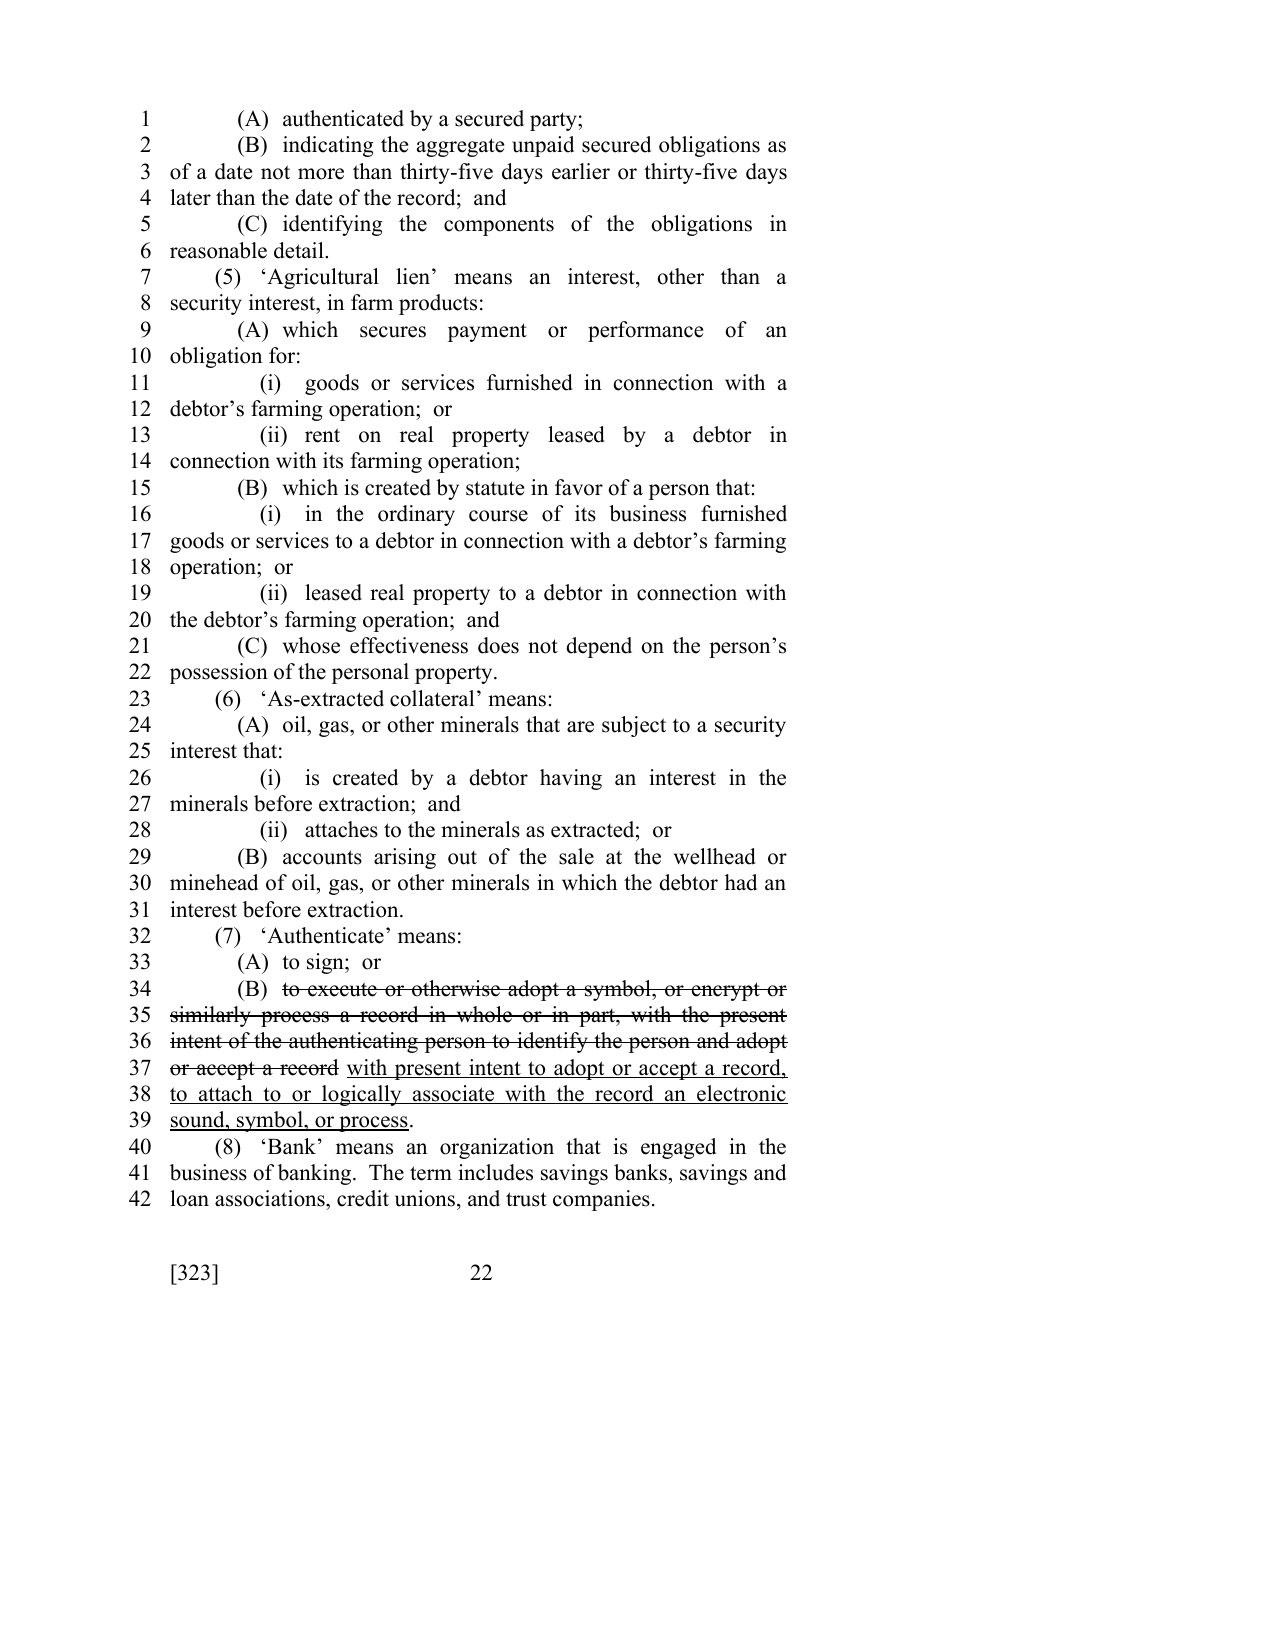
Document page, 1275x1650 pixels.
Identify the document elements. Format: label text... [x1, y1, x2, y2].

text (8) ‘Bank’ means an organization that is engaged in the business of banking. The term includes savings banks, savings and loan associations, credit unions, and trust companies. [169, 1133, 787, 1212]
text (C) whose effectiveness does not depend on the person’s possession of the personal property. [169, 632, 787, 685]
text (B) to execute or otherwise adopt a symbol, or encrypt or similarly process a record in whole or in part, with the present intent of the authenticating person to identify the person and adopt or accept a record with present intent to adopt or accept a record, to attach to or logically associate with the record an electronic sound, symbol, or process. [169, 1043, 787, 1103]
text (ii) leased real property to a debtor in connection with the debtor’s farming operation; and [169, 579, 787, 632]
text (A) to sign; or [169, 948, 787, 975]
text (A) which secures payment or performance of an obligation for: [169, 316, 787, 368]
text (A) authenticated by a secured party; [169, 105, 787, 131]
text (7) ‘Authenticate’ means: [169, 922, 787, 948]
text (ii) attaches to the minerals as extracted; or [169, 817, 787, 843]
text (i) goods or services furnished in connection with a debtor’s farming operation; or [169, 368, 787, 421]
text (i) is created by a debtor having an interest in the minerals before extraction; and [169, 764, 787, 817]
text (5) ‘Agricultural lien’ means an interest, other than a security interest, in farm products: [169, 263, 787, 316]
text (6) ‘As-extracted collateral’ means: [169, 685, 787, 711]
text (B) to execute or otherwise adopt a symbol, or encrypt or similarly process a record in whole or in part, with the present intent of the authenticating person to identify the person and adopt or accept a record with present intent to adopt or accept a record, to attach to or logically associate with the record an electronic sound, symbol, or process. [169, 975, 787, 1015]
text (B) indicating the aggregate unpaid secured obligations as of a date not more than thirty-five days earlier or thirty-five days later than the date of the record; and [169, 131, 787, 210]
text (B) accounts arising out of the sale at the wellhead or minehead of oil, gas, or other minerals in which the debtor had an interest before extraction. [169, 843, 787, 922]
text (ii) rent on real property leased by a debtor in connection with its farming operation; [169, 421, 787, 474]
text (C) identifying the components of the obligations in reasonable detail. [169, 210, 787, 263]
text (A) oil, gas, or other minerals that are subject to a security interest that: [169, 711, 787, 764]
text (i) in the ordinary course of its business furnished goods or services to a debtor in connection with a debtor’s farming operation; or [169, 500, 787, 579]
text (B) which is created by statute in favor of a person that: [169, 474, 787, 500]
